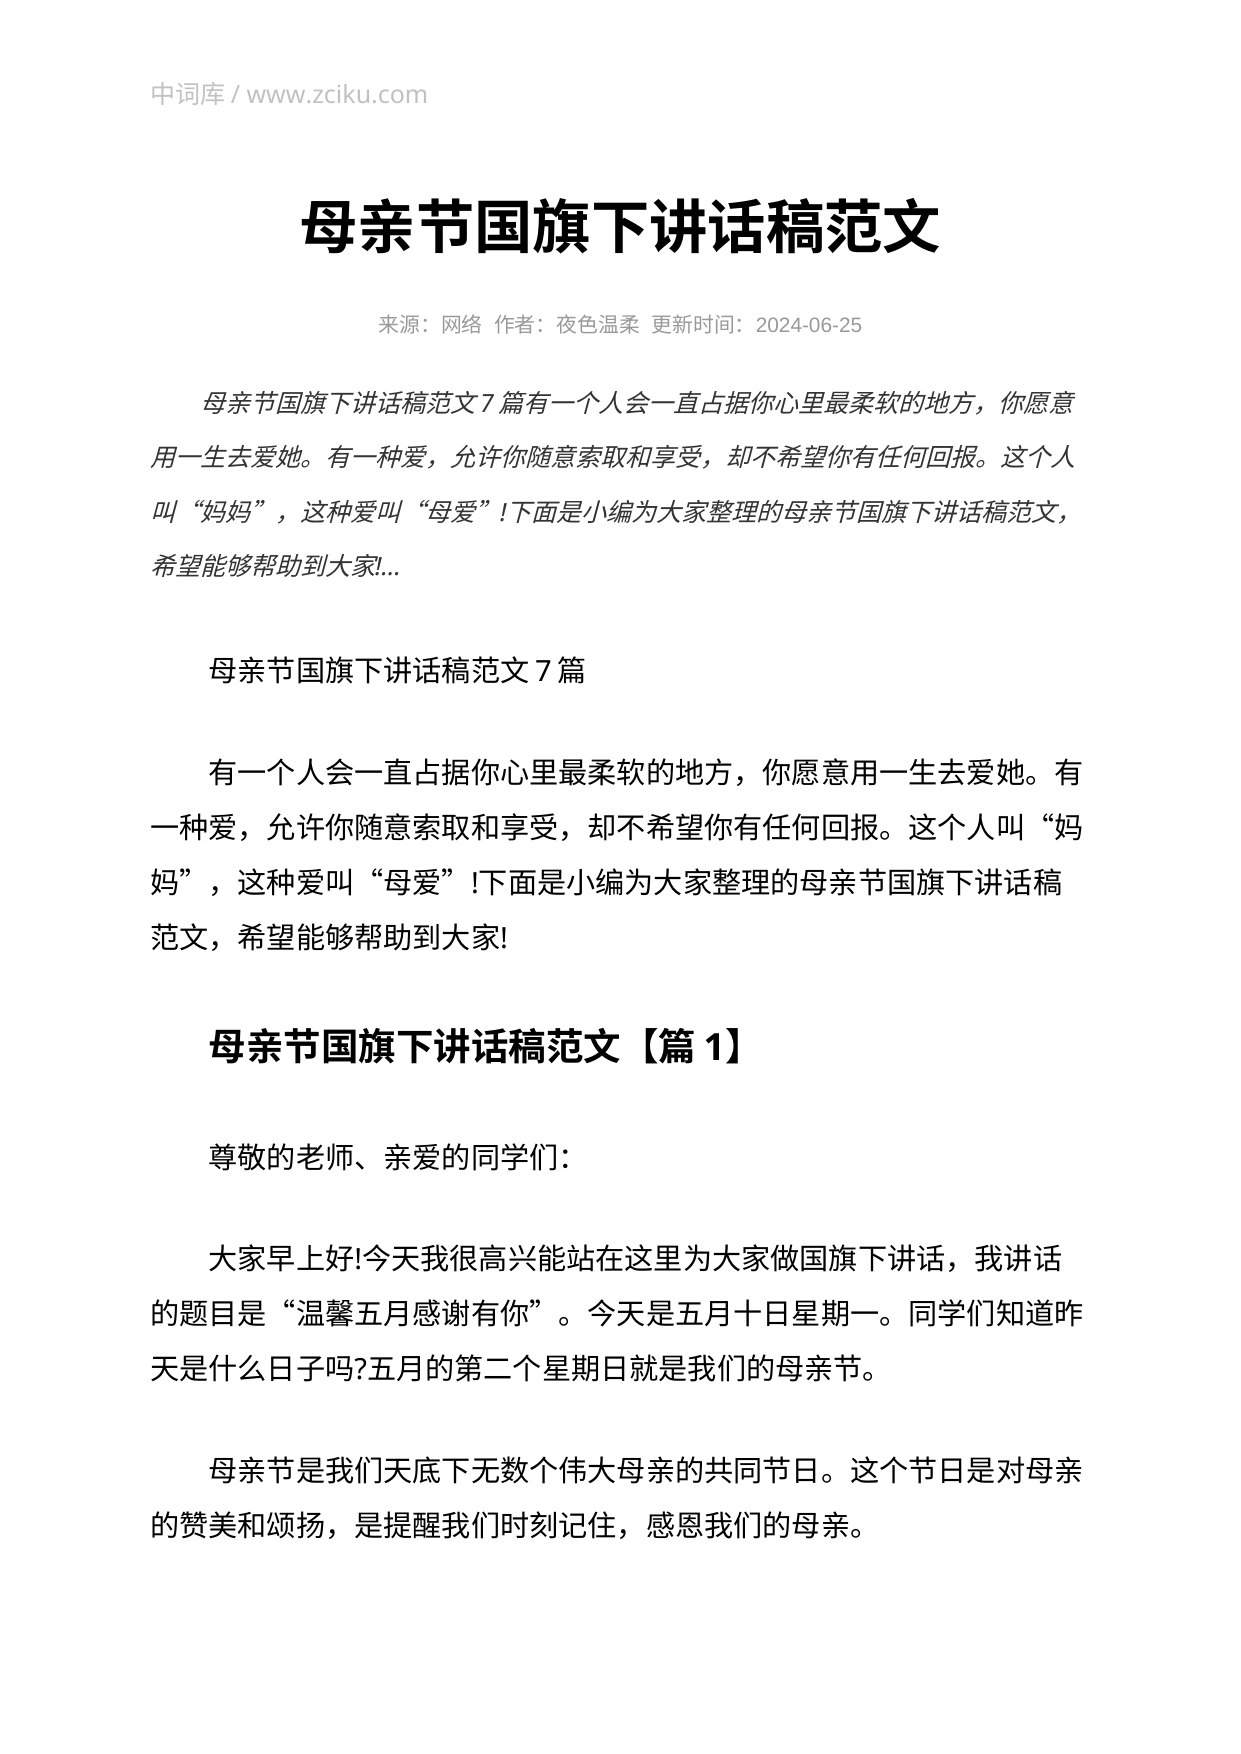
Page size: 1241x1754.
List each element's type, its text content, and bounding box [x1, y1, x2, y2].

text 有一个人会一直占据你心里最柔软的地方，你愿意用一生去爱她。有一种爱，允许你随意索取和享受，却不希望你有任何回报。这个人叫“妈妈”，这种爱叫“母爱”!下面是小编为大家整理的母亲节国旗下讲话稿范文，希望能够帮助到大家! [150, 750, 1090, 957]
text 母亲节国旗下讲话稿范文7篇 [150, 648, 1090, 690]
text 大家早上好!今天我很高兴能站在这里为大家做国旗下讲话，我讲话的题目是“温馨五月感谢有你”。今天是五月十日星期一。同学们知道昨天是什么日子吗?五月的第二个星期日就是我们的母亲节。 [150, 1236, 1090, 1388]
text 来源：网络 作者：夜色温柔 更新时间：2024-06-25 [150, 313, 1090, 337]
subtitle 母亲节国旗下讲话稿范文 [150, 181, 1090, 266]
text 母亲节国旗下讲话稿范文【篇1】 [150, 1017, 1090, 1071]
text 尊敬的老师、亲爱的同学们： [150, 1134, 1090, 1176]
text 母亲节是我们天底下无数个伟大母亲的共同节日。这个节日是对母亲的赞美和颂扬，是提醒我们时刻记住，感恩我们的母亲。 [150, 1448, 1090, 1545]
text 母亲节国旗下讲话稿范文7篇有一个人会一直占据你心里最柔软的地方，你愿意用一生去爱她。有一种爱，允许你随意索取和享受，却不希望你有任何回报。这个人叫“妈妈”，这种爱叫“母爱”!下面是小编为大家整理的母亲节国旗下讲话稿范文，希望能够帮助到大家!... [150, 383, 1090, 583]
